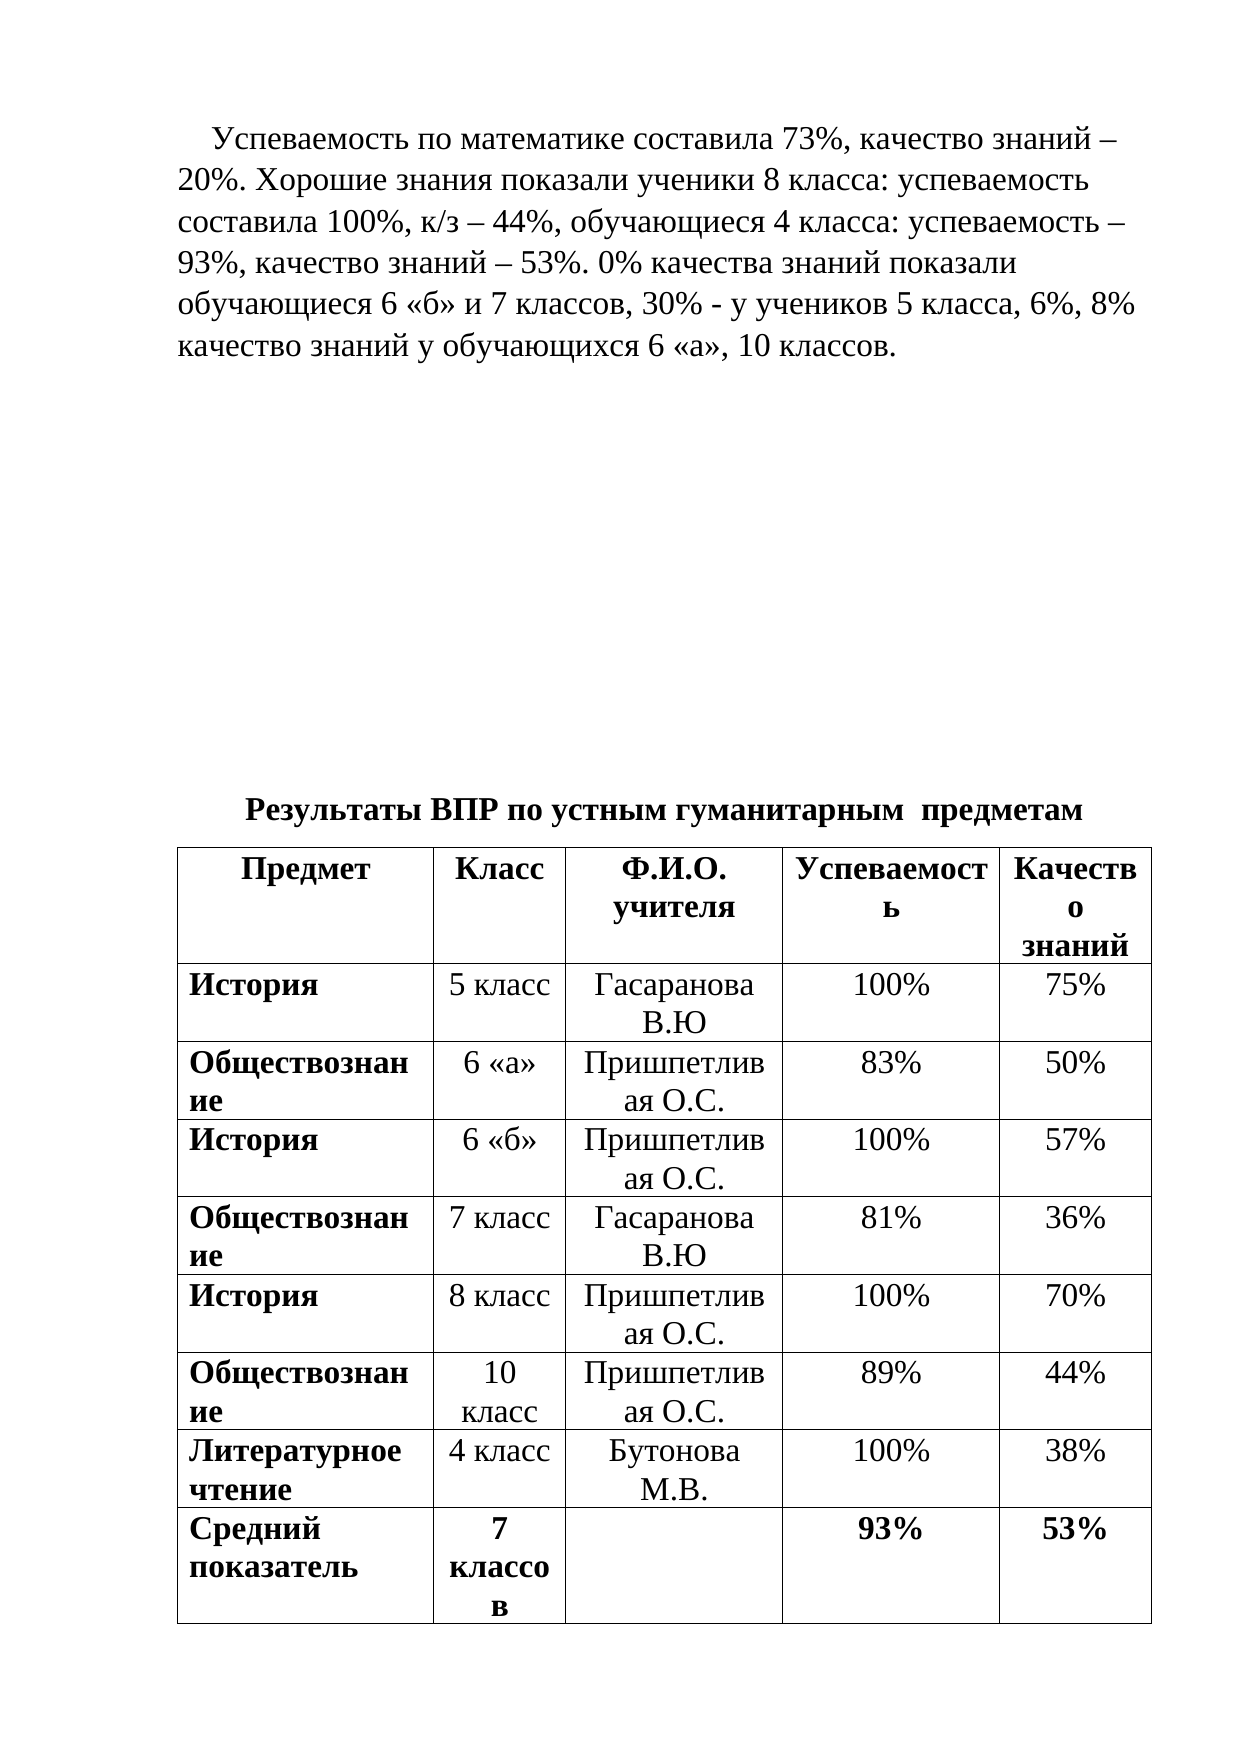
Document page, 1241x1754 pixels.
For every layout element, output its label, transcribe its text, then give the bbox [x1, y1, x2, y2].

table_header Качество знаний [1000, 848, 1151, 963]
table_cell 100% [783, 1275, 999, 1352]
table_cell 50% [1000, 1042, 1151, 1118]
table_cell Гасаранова В.Ю [566, 964, 782, 1041]
table_cell История [178, 1275, 433, 1352]
table_cell 36% [1000, 1197, 1151, 1274]
table_cell 100% [783, 964, 999, 1041]
table_cell 53% [1000, 1508, 1151, 1623]
table_header Класс [434, 848, 565, 963]
text Успеваемость по математике составила 73%, качество знаний – 20%. Хорошие знания показали ученики 8 класса: успеваемость составила 100%, к/з – 44%, обучающиеся 4 класса: успеваемость – 93%, качество знаний – 53%. 0% качества знаний показали обучающиеся 6 «б» и 7 классов, 30% - у учеников 5 класса, 6%, 8% качество знаний у обучающихся 6 «а», 10 классов. [177, 118, 1152, 363]
table_cell 81% [783, 1197, 999, 1274]
table_cell 7 классов [434, 1508, 565, 1623]
table_cell 44% [1000, 1353, 1151, 1429]
table_cell 8 класс [434, 1275, 565, 1352]
table_cell 5 класс [434, 964, 565, 1041]
table_cell 100% [783, 1430, 999, 1507]
table_cell Пришпетливая О.С. [566, 1275, 782, 1352]
table_cell Обществознание [178, 1197, 433, 1274]
table_cell 89% [783, 1353, 999, 1429]
text Результаты ВПР по устным гуманитарным предметам [177, 789, 1152, 827]
table_cell Обществознание [178, 1353, 433, 1429]
table_header Успеваемость [783, 848, 999, 963]
table_cell [566, 1508, 782, 1623]
table_cell Пришпетливая О.С. [566, 1120, 782, 1196]
table_cell 6 «а» [434, 1042, 565, 1118]
table_cell 6 «б» [434, 1120, 565, 1196]
table_cell 38% [1000, 1430, 1151, 1507]
table_cell 70% [1000, 1275, 1151, 1352]
table_cell 83% [783, 1042, 999, 1118]
table_cell Гасаранова В.Ю [566, 1197, 782, 1274]
table_cell 57% [1000, 1120, 1151, 1196]
table_cell История [178, 1120, 433, 1196]
table_cell Средний показатель [178, 1508, 433, 1623]
table_cell Пришпетливая О.С. [566, 1353, 782, 1429]
table_cell 93% [783, 1508, 999, 1623]
table_cell 10 класс [434, 1353, 565, 1429]
table_cell Бутонова М.В. [566, 1430, 782, 1507]
table_header Предмет [178, 848, 433, 963]
table_cell Пришпетливая О.С. [566, 1042, 782, 1118]
table_cell 75% [1000, 964, 1151, 1041]
table_cell 100% [783, 1120, 999, 1196]
table_cell Обществознание [178, 1042, 433, 1118]
table_header Ф.И.О. учителя [566, 848, 782, 963]
table_cell Литературное чтение [178, 1430, 433, 1507]
table_cell История [178, 964, 433, 1041]
table_cell 7 класс [434, 1197, 565, 1274]
table_cell 4 класс [434, 1430, 565, 1507]
